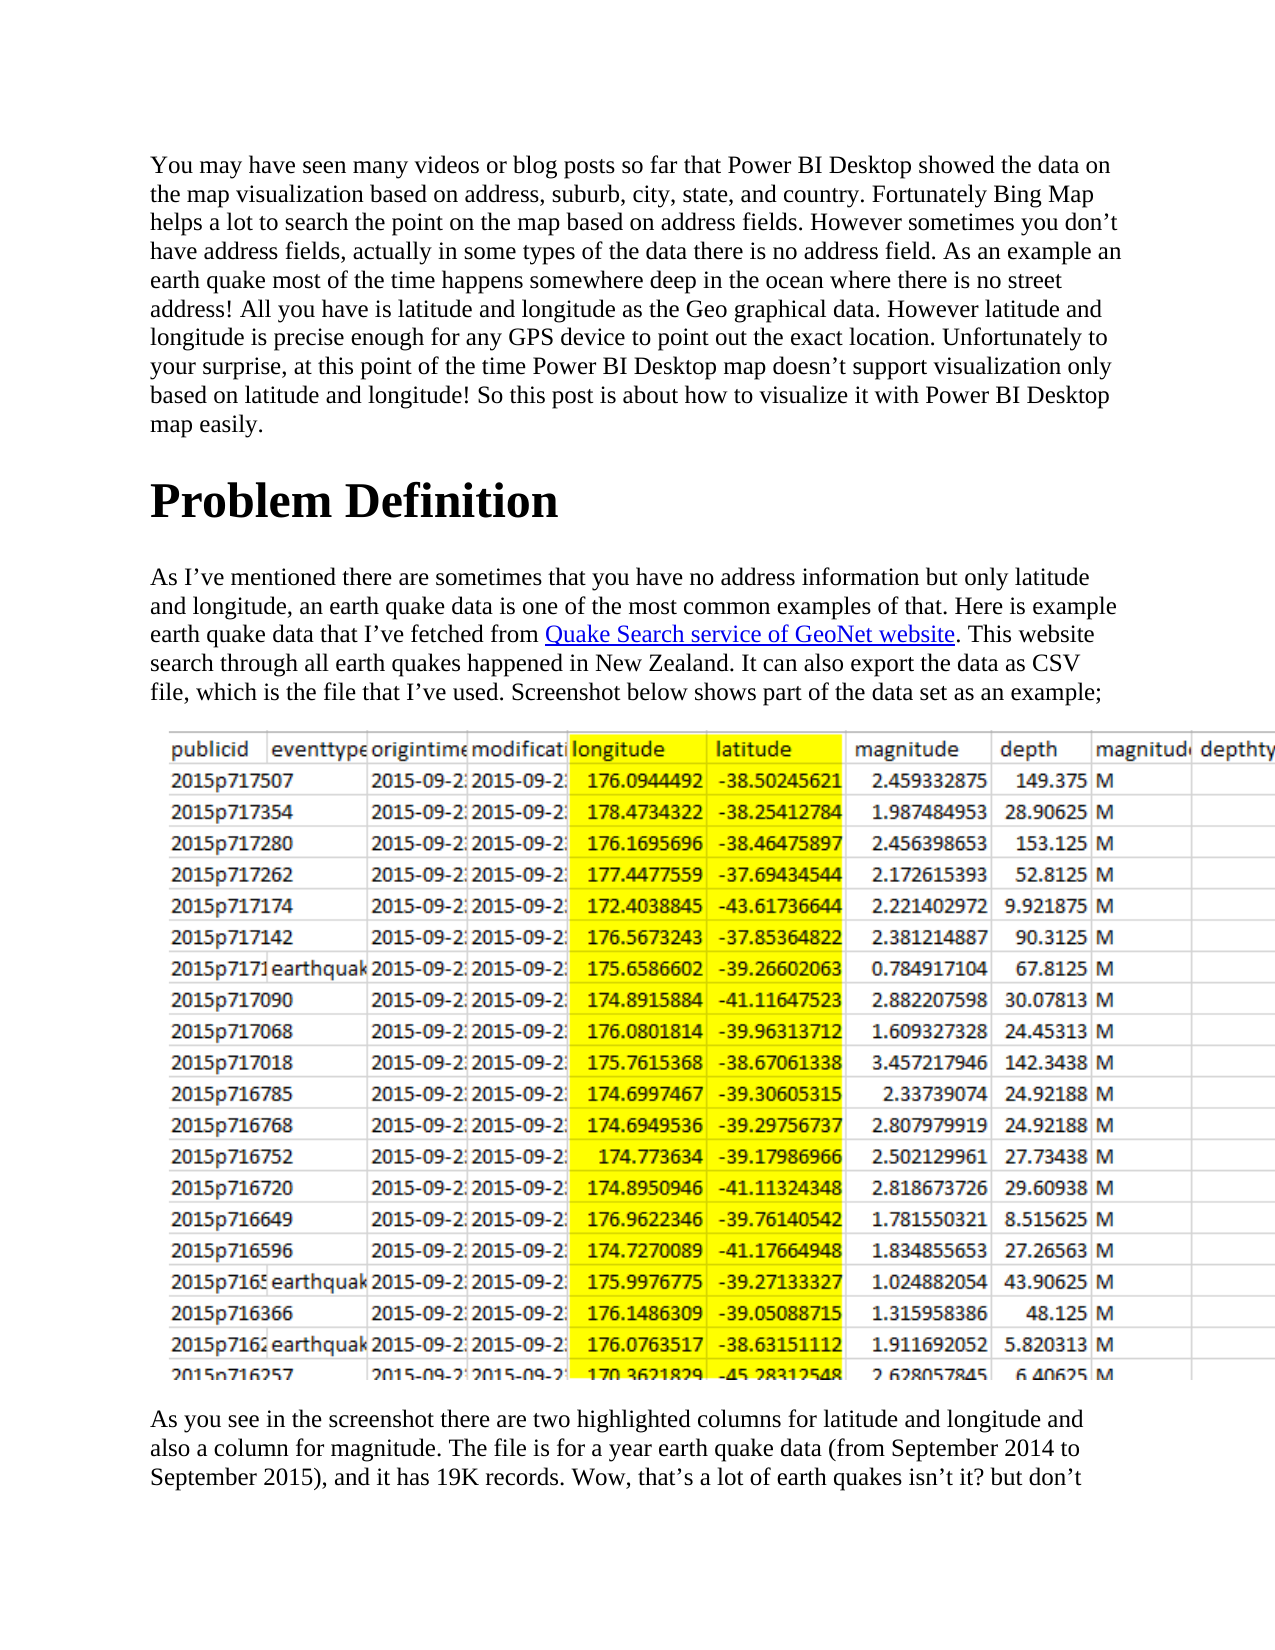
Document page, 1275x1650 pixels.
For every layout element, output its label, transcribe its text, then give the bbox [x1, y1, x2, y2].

text As I’ve mentioned there are sometimes that you have no address information but only latitude and longitude, an earth quake data is one of the most common examples of that. Here is example earth quake data that I’ve fetched from Quake Search service of GeoNet website. This website search through all earth quakes happened in New Zealand. It can also export the data as CSV file, which is the file that I’ve used. Screenshot below shows part of the data set as an example; [150, 562, 1125, 706]
picture [168, 730, 1275, 1380]
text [150, 1404, 1125, 1491]
text You may have seen many videos or blog posts so far that Power BI Desktop showed the data on the map visualization based on address, suburb, city, state, and country. Fortunately Bing Map helps a lot to search the point on the map based on address fields. However sometimes you don’t have address fields, actually in some types of the data there is no address field. As an example an earth quake most of the time happens somewhere deep in the ocean where there is no street address! All you have is latitude and longitude as the Geo graphical data. However latitude and longitude is precise enough for any GPS device to point out the exact location. Unfortunately to your surprise, at this point of the time Power BI Desktop map doesn’t support visualization only based on latitude and longitude! So this post is about how to visualize it with Power BI Desktop map easily. [150, 150, 1125, 437]
subtitle Problem Definition [150, 471, 1125, 528]
